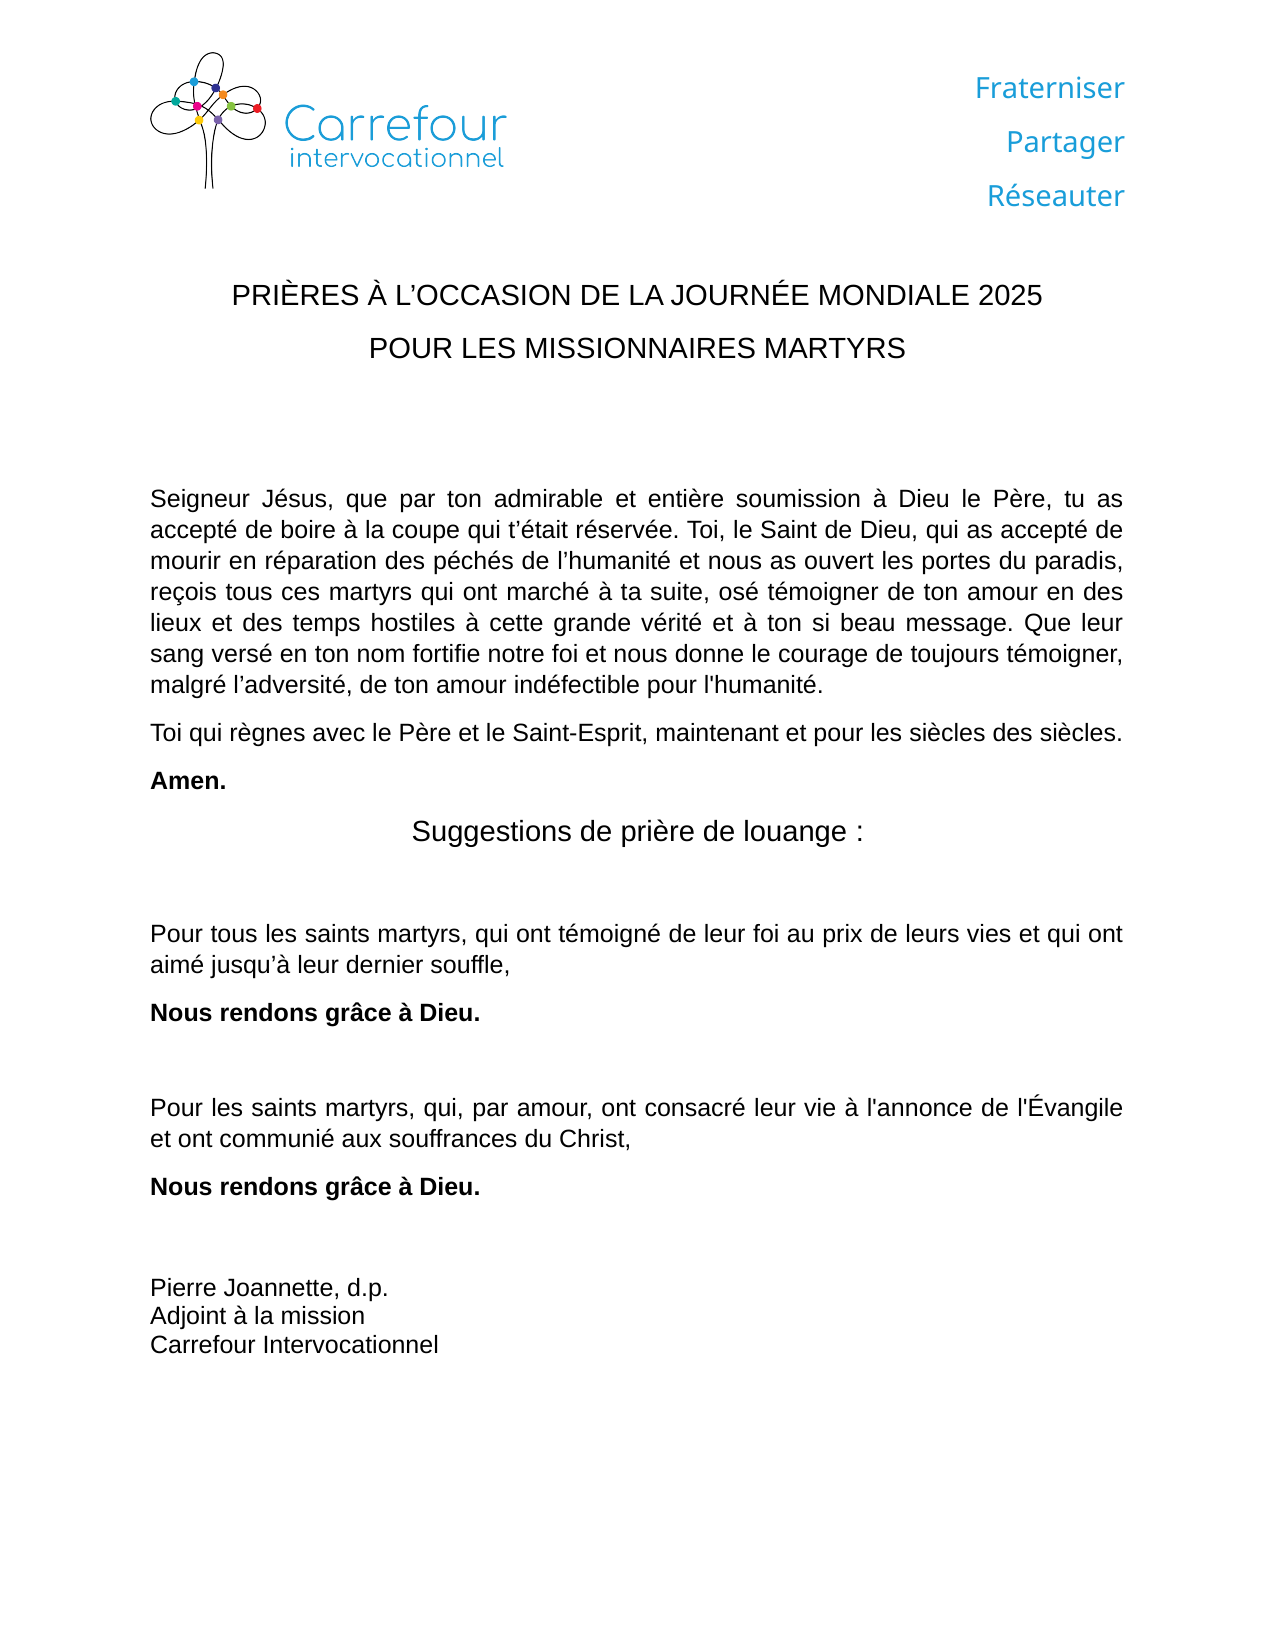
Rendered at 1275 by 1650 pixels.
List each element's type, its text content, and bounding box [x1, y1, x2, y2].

text Carrefour Intervocationnel [150, 1330, 1125, 1359]
text Seigneur Jésus, que par ton admirable et entière soumission à Dieu le Père, tu as accepté de boire à la coupe qui t’était réservée. Toi, le Saint de Dieu, qui as accepté de mourir en réparation des péchés de l’humanité et nous as ouvert les portes du paradis, reçois tous ces martyrs qui ont marché à ta suite, osé témoigner de ton amour en des lieux et des temps hostiles à cette grande vérité et à ton si beau message. Que leur sang versé en ton nom fortifie notre foi et nous donne le courage de toujours témoigner, malgré l’adversité, de ton amour indéfectible pour l'humanité. [150, 484, 1125, 699]
text Adjoint à la mission [150, 1301, 1125, 1330]
text Nous rendons grâce à Dieu. [150, 1172, 1125, 1201]
text Suggestions de prière de louange : [150, 814, 1125, 847]
text Amen. [150, 766, 1125, 795]
text PRIÈRES À L’OCCASION DE LA JOURNÉE MONDIALE 2025 [150, 278, 1125, 311]
text POUR LES MISSIONNAIRES MARTYRS [150, 331, 1125, 364]
picture [150, 52, 507, 189]
text Pour tous les saints martyrs, qui ont témoigné de leur foi au prix de leurs vies et qui ont aimé jusqu’à leur dernier souffle, [150, 919, 1125, 979]
text Toi qui règnes avec le Père et le Saint-Esprit, maintenant et pour les siècles des siècles. [150, 718, 1125, 747]
text Pour les saints martyrs, qui, par amour, ont consacré leur vie à l'annonce de l'Évangile et ont communié aux souffrances du Christ, [150, 1093, 1125, 1153]
text Nous rendons grâce à Dieu. [150, 998, 1125, 1027]
text Pierre Joannette, d.p. [150, 1273, 1125, 1301]
